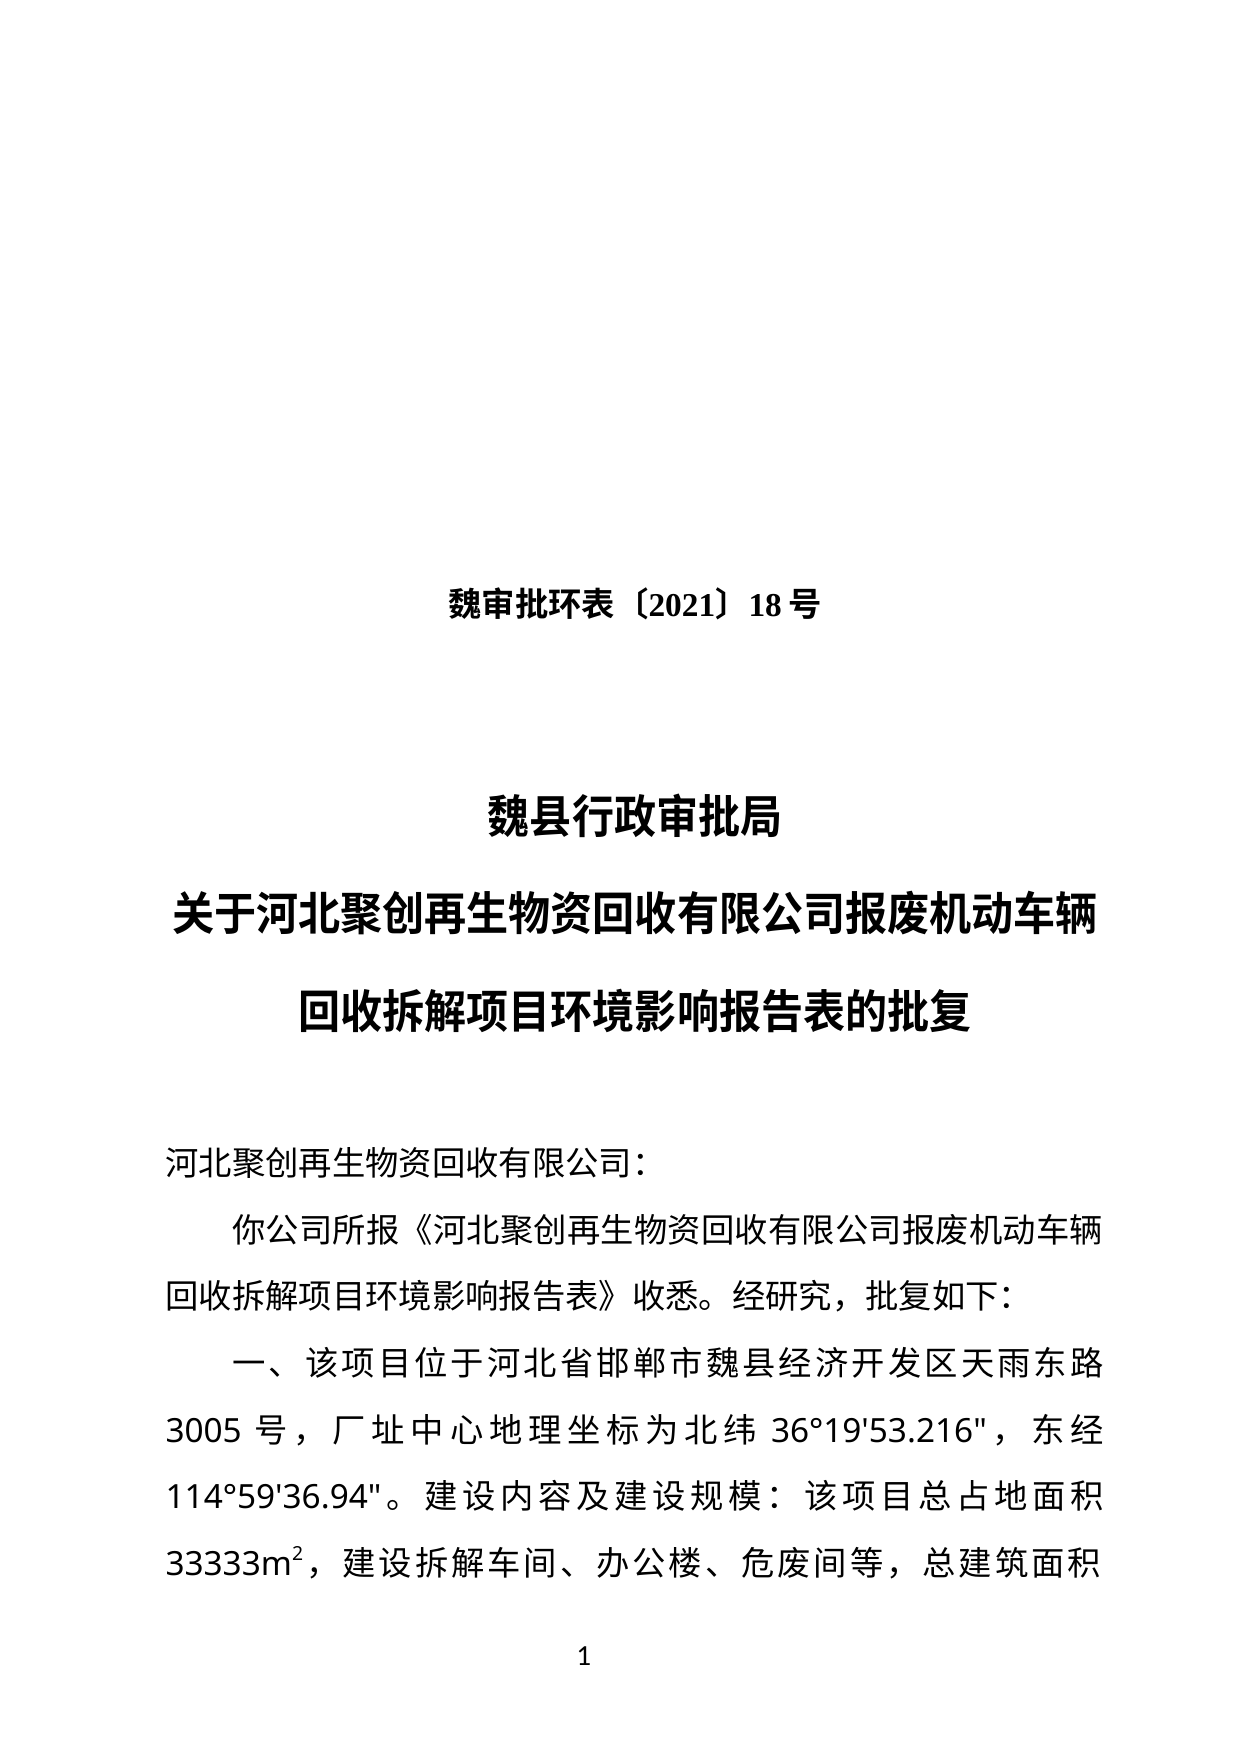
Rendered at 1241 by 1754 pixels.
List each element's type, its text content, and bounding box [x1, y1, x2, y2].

text 魏审批环表〔2021〕18号 [165, 570, 1104, 635]
text 河北聚创再生物资回收有限公司： [165, 1122, 1104, 1189]
text 魏县行政审批局 [165, 765, 1104, 862]
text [165, 1322, 1104, 1589]
text 你公司所报《河北聚创再生物资回收有限公司报废机动车辆回收拆解项目环境影响报告表》收悉。经研究，批复如下： [165, 1189, 1104, 1322]
text 关于河北聚创再生物资回收有限公司报废机动车辆回收拆解项目环境影响报告表的批复 [165, 862, 1104, 1057]
